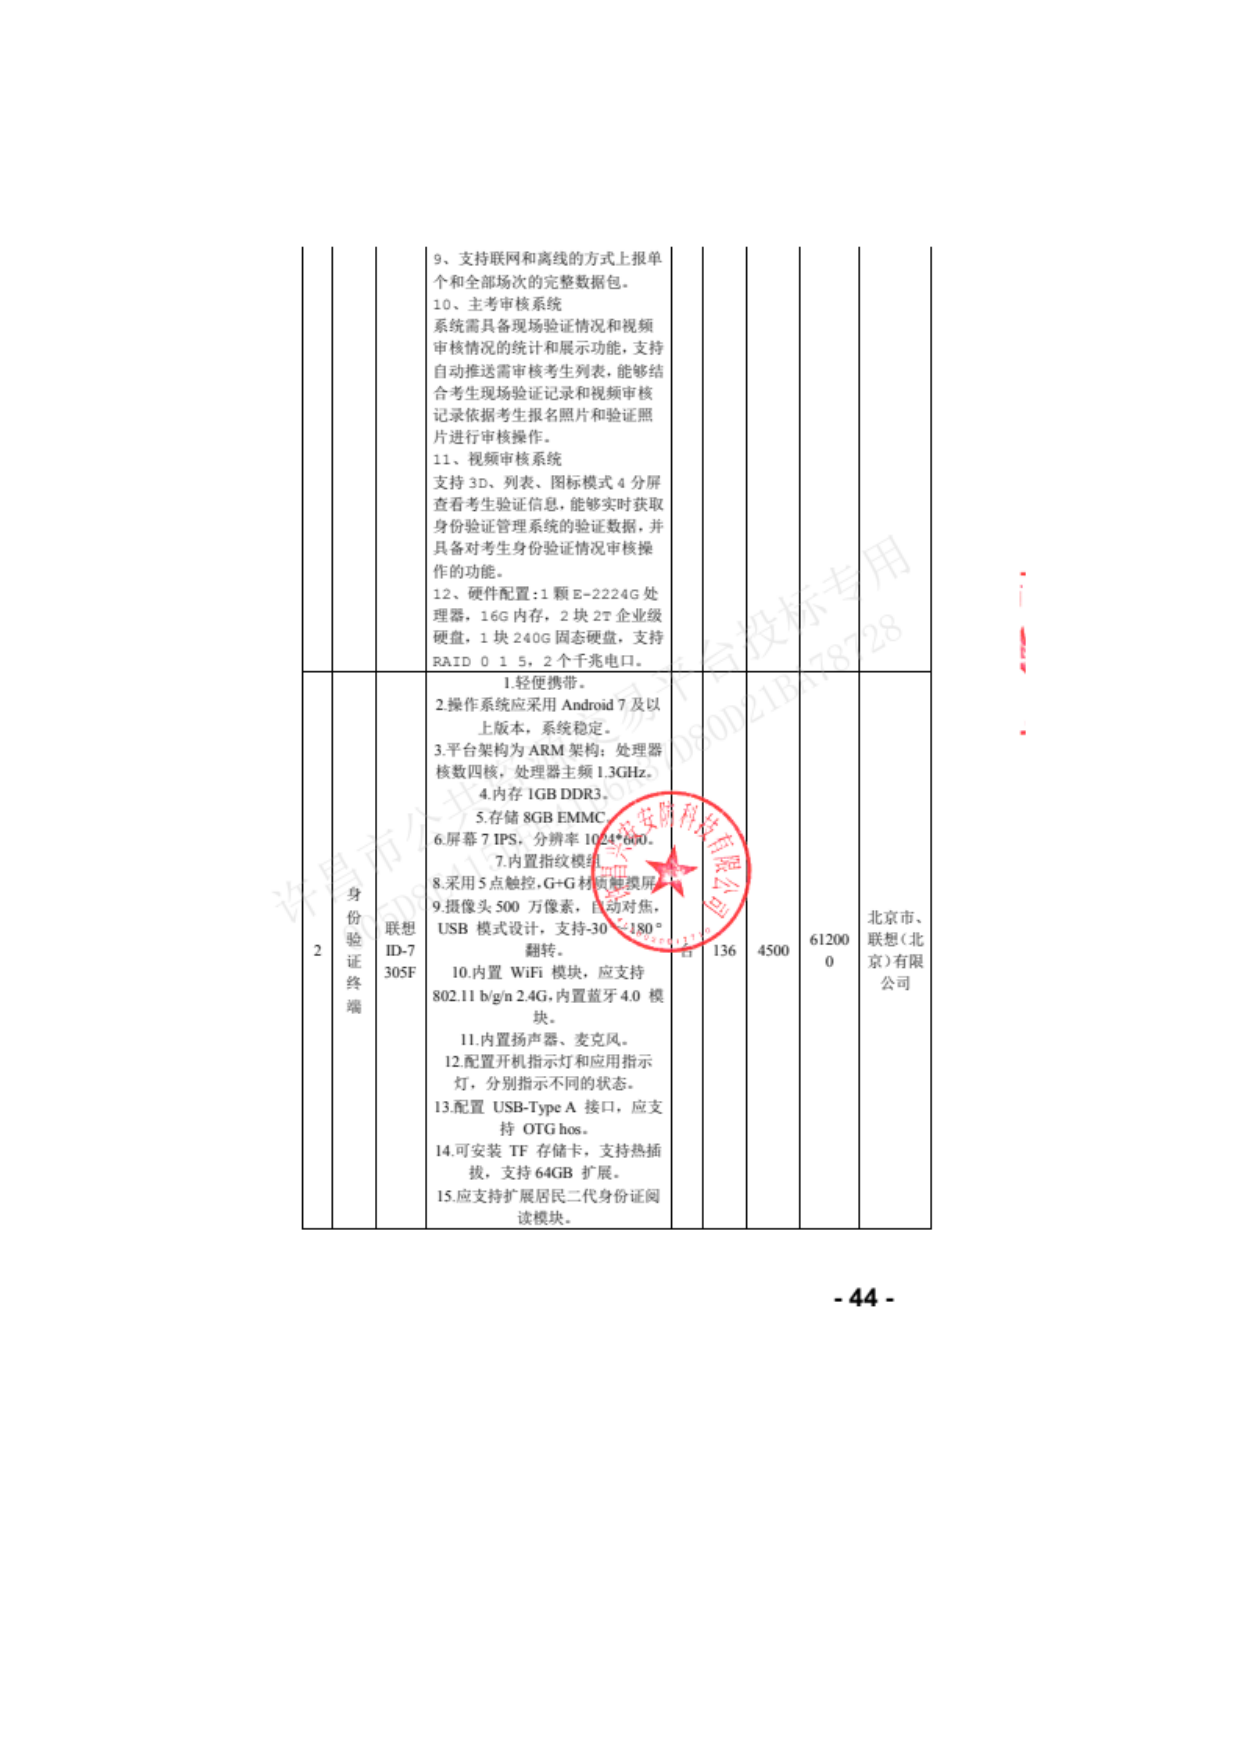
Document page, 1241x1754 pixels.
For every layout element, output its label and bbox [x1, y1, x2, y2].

picture [177, 162, 1026, 1316]
